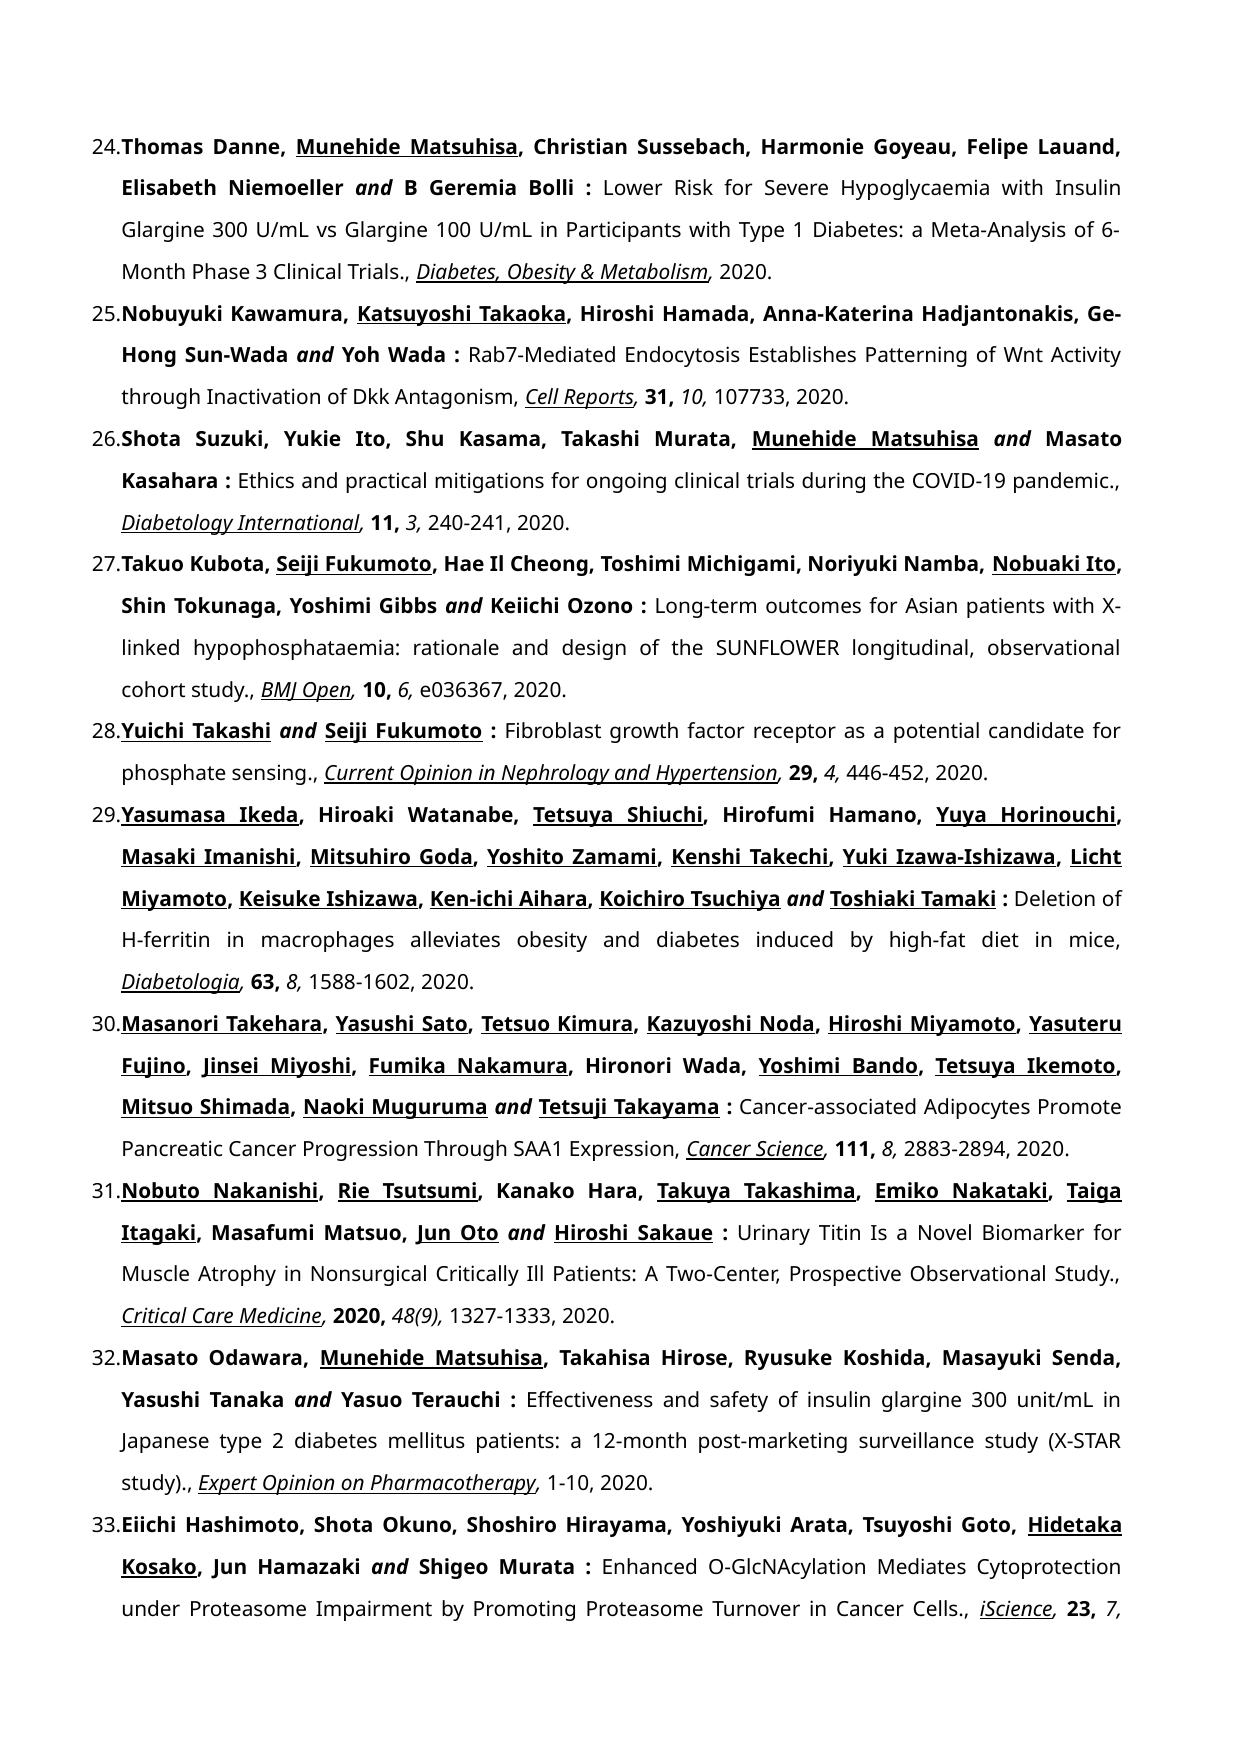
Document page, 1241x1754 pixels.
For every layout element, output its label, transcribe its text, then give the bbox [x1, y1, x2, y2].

list Shota Suzuki, Yukie Ito, Shu Kasama, Takashi Murata, Munehide Matsuhisa and Masato Kasahara : Ethics and practical mitigations for ongoing clinical trials during the COVID-19 pandemic., Diabetology International, 11, 3, 240-241, 2020. [92, 417, 1122, 543]
list Masanori Takehara, Yasushi Sato, Tetsuo Kimura, Kazuyoshi Noda, Hiroshi Miyamoto, Yasuteru Fujino, Jinsei Miyoshi, Fumika Nakamura, Hironori Wada, Yoshimi Bando, Tetsuya Ikemoto, Mitsuo Shimada, Naoki Muguruma and Tetsuji Takayama : Cancer-associated Adipocytes Promote Pancreatic Cancer Progression Through SAA1 Expression, Cancer Science, 111, 8, 2883-2894, 2020. [92, 1002, 1122, 1169]
list Nobuto Nakanishi, Rie Tsutsumi, Kanako Hara, Takuya Takashima, Emiko Nakataki, Taiga Itagaki, Masafumi Matsuo, Jun Oto and Hiroshi Sakaue : Urinary Titin Is a Novel Biomarker for Muscle Atrophy in Nonsurgical Critically Ill Patients: A Two-Center, Prospective Observational Study., Critical Care Medicine, 2020, 48(9), 1327-1333, 2020. [92, 1169, 1122, 1336]
list Yuichi Takashi and Seiji Fukumoto : Fibroblast growth factor receptor as a potential candidate for phosphate sensing., Current Opinion in Nephrology and Hypertension, 29, 4, 446-452, 2020. [92, 710, 1122, 793]
list Thomas Danne, Munehide Matsuhisa, Christian Sussebach, Harmonie Goyeau, Felipe Lauand, Elisabeth Niemoeller and B Geremia Bolli : Lower Risk for Severe Hypoglycaemia with Insulin Glargine 300 U/mL vs Glargine 100 U/mL in Participants with Type 1 Diabetes: a Meta-Analysis of 6-Month Phase 3 Clinical Trials., Diabetes, Obesity & Metabolism, 2020. [92, 125, 1122, 292]
list Masato Odawara, Munehide Matsuhisa, Takahisa Hirose, Ryusuke Koshida, Masayuki Senda, Yasushi Tanaka and Yasuo Terauchi : Effectiveness and safety of insulin glargine 300 unit/mL in Japanese type 2 diabetes mellitus patients: a 12-month post-marketing surveillance study (X-STAR study)., Expert Opinion on Pharmacotherapy, 1-10, 2020. [92, 1336, 1122, 1503]
list Yasumasa Ikeda, Hiroaki Watanabe, Tetsuya Shiuchi, Hirofumi Hamano, Yuya Horinouchi, Masaki Imanishi, Mitsuhiro Goda, Yoshito Zamami, Kenshi Takechi, Yuki Izawa-Ishizawa, Licht Miyamoto, Keisuke Ishizawa, Ken-ichi Aihara, Koichiro Tsuchiya and Toshiaki Tamaki : Deletion of H-ferritin in macrophages alleviates obesity and diabetes induced by high-fat diet in mice, Diabetologia, 63, 8, 1588-1602, 2020. [92, 793, 1122, 1002]
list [92, 1503, 1122, 1629]
list Nobuyuki Kawamura, Katsuyoshi Takaoka, Hiroshi Hamada, Anna-Katerina Hadjantonakis, Ge-Hong Sun-Wada and Yoh Wada : Rab7-Mediated Endocytosis Establishes Patterning of Wnt Activity through Inactivation of Dkk Antagonism, Cell Reports, 31, 10, 107733, 2020. [92, 292, 1122, 417]
list Takuo Kubota, Seiji Fukumoto, Hae Il Cheong, Toshimi Michigami, Noriyuki Namba, Nobuaki Ito, Shin Tokunaga, Yoshimi Gibbs and Keiichi Ozono : Long-term outcomes for Asian patients with X-linked hypophosphataemia: rationale and design of the SUNFLOWER longitudinal, observational cohort study., BMJ Open, 10, 6, e036367, 2020. [92, 543, 1122, 710]
